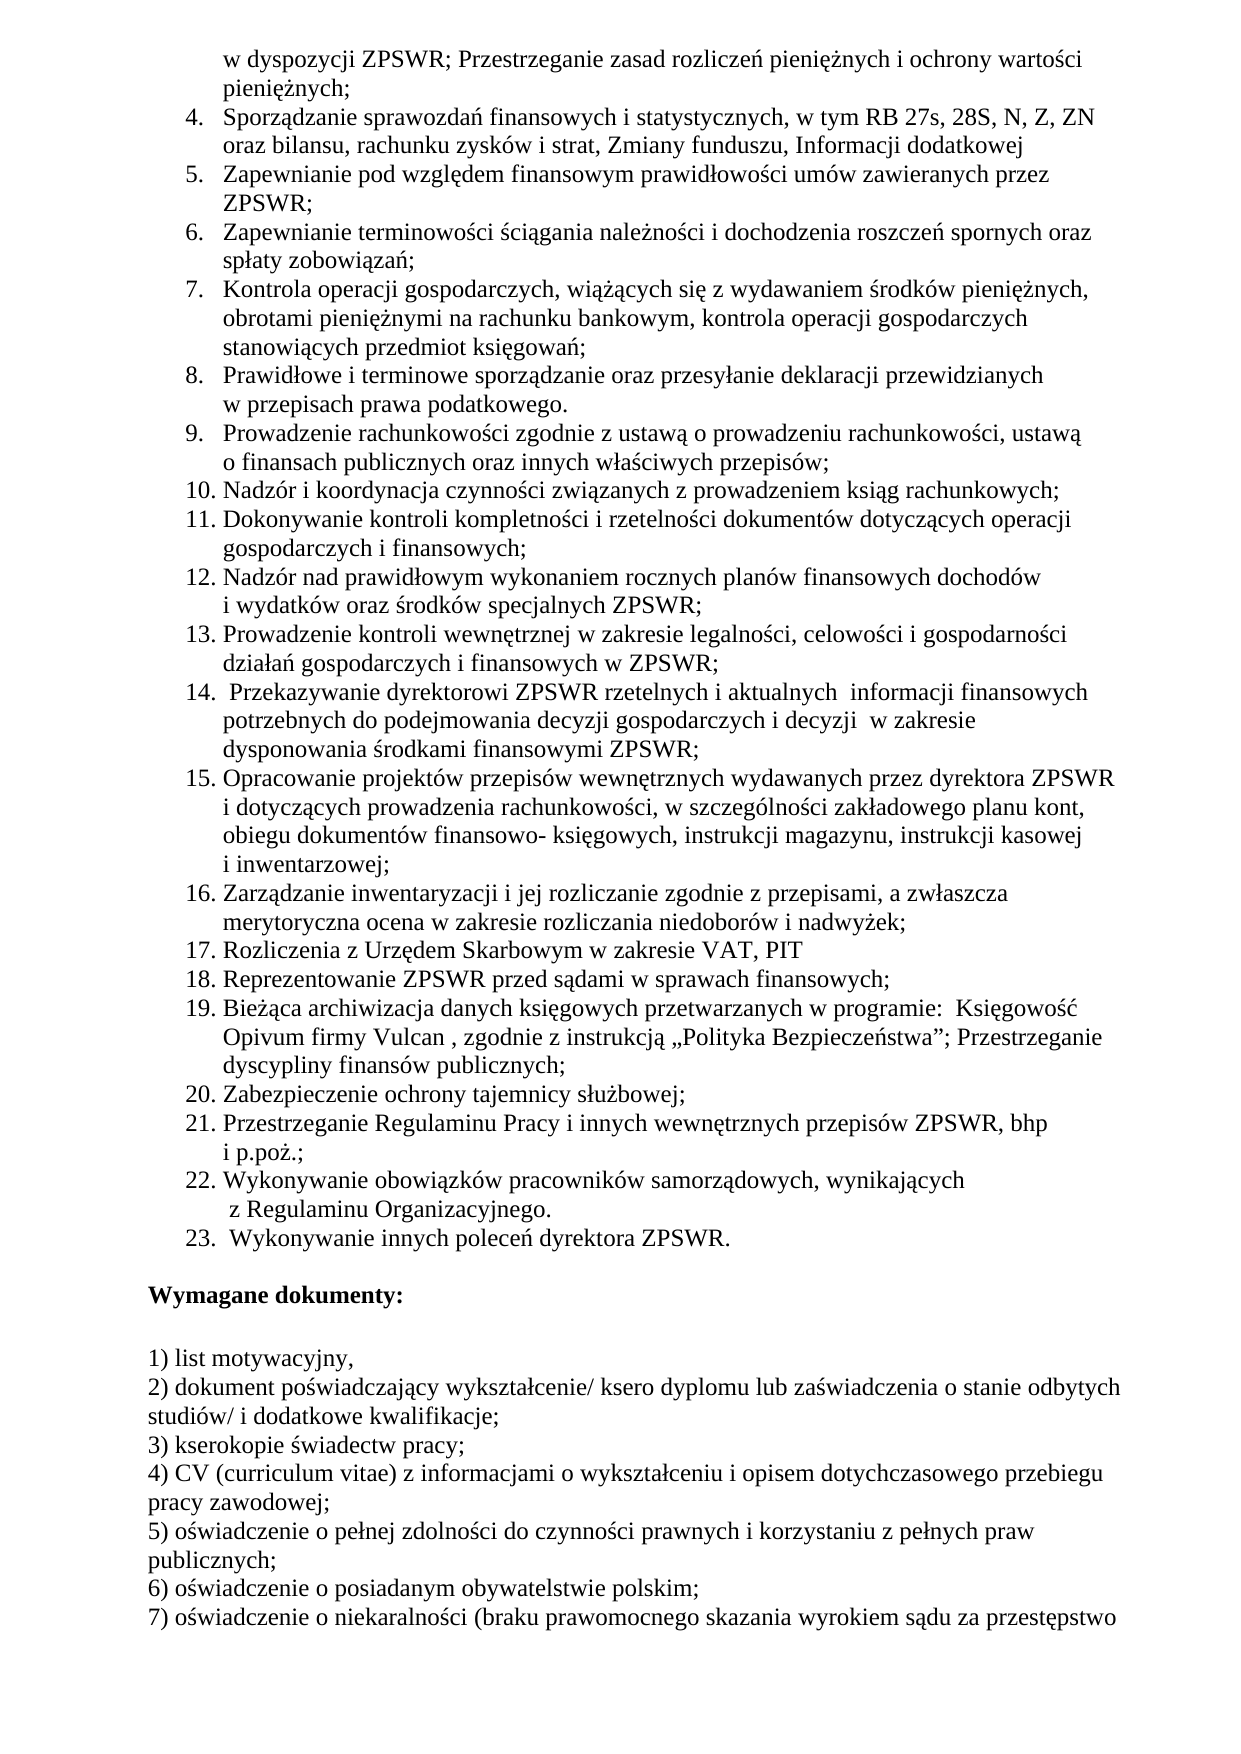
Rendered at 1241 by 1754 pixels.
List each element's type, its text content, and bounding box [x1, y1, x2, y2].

list Zapewnianie terminowości ściągania należności i dochodzenia roszczeń spornych oraz spłaty zobowiązań; [185, 217, 1122, 274]
list Prowadzenie rachunkowości zgodnie z ustawą o prowadzeniu rachunkowości, ustawą o finansach publicznych oraz innych właściwych przepisów; [185, 418, 1122, 476]
list Reprezentowanie ZPSWR przed sądami w sprawach finansowych; [185, 964, 1122, 993]
list Wykonywanie obowiązków pracowników samorządowych, wynikających z Regulaminu Organizacyjnego. [185, 1166, 1122, 1223]
list Rozliczenia z Urzędem Skarbowym w zakresie VAT, PIT [185, 936, 1122, 964]
list Sporządzanie sprawozdań finansowych i statystycznych, w tym RB 27s, 28S, N, Z, ZN oraz bilansu, rachunku zysków i strat, Zmiany funduszu, Informacji dodatkowej [185, 102, 1122, 159]
list Prowadzenie kontroli wewnętrznej w zakresie legalności, celowości i gospodarności działań gospodarczych i finansowych w ZPSWR; [185, 619, 1122, 677]
list Przestrzeganie Regulaminu Pracy i innych wewnętrznych przepisów ZPSWR, bhp i p.poż.; [185, 1108, 1122, 1166]
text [148, 1343, 1122, 1631]
list Wykonywanie innych poleceń dyrektora ZPSWR. [185, 1223, 1122, 1252]
list Dokonywanie kontroli kompletności i rzetelności dokumentów dotyczących operacji gospodarczych i finansowych; [185, 504, 1122, 562]
list Bieżąca archiwizacja danych księgowych przetwarzanych w programie: Księgowość Opivum firmy Vulcan , zgodnie z instrukcją „Polityka Bezpieczeństwa”; Przestrzeganie dyscypliny finansów publicznych; [185, 993, 1122, 1079]
list Zapewnianie pod względem finansowym prawidłowości umów zawieranych przez ZPSWR; [185, 159, 1122, 217]
list Opracowanie projektów przepisów wewnętrznych wydawanych przez dyrektora ZPSWR i dotyczących prowadzenia rachunkowości, w szczególności zakładowego planu kont, obiegu dokumentów finansowo- księgowych, instrukcji magazynu, instrukcji kasowej i inwentarzowej; [185, 763, 1122, 878]
list Kontrola operacji gospodarczych, wiążących się z wydawaniem środków pieniężnych, obrotami pieniężnymi na rachunku bankowym, kontrola operacji gospodarczych stanowiących przedmiot księgowań; [185, 274, 1122, 361]
list Przekazywanie dyrektorowi ZPSWR rzetelnych i aktualnych informacji finansowych potrzebnych do podejmowania decyzji gospodarczych i decyzji w zakresie dysponowania środkami finansowymi ZPSWR; [185, 677, 1122, 763]
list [185, 44, 1122, 102]
list Nadzór nad prawidłowym wykonaniem rocznych planów finansowych dochodów i wydatków oraz środków specjalnych ZPSWR; [185, 562, 1122, 619]
list Zabezpieczenie ochrony tajemnicy służbowej; [185, 1079, 1122, 1108]
text Wymagane dokumenty: [148, 1281, 1122, 1343]
list Nadzór i koordynacja czynności związanych z prowadzeniem ksiąg rachunkowych; [185, 476, 1122, 504]
list Zarządzanie inwentaryzacji i jej rozliczanie zgodnie z przepisami, a zwłaszcza merytoryczna ocena w zakresie rozliczania niedoborów i nadwyżek; [185, 878, 1122, 936]
list Prawidłowe i terminowe sporządzanie oraz przesyłanie deklaracji przewidzianych w przepisach prawa podatkowego. [185, 361, 1181, 418]
